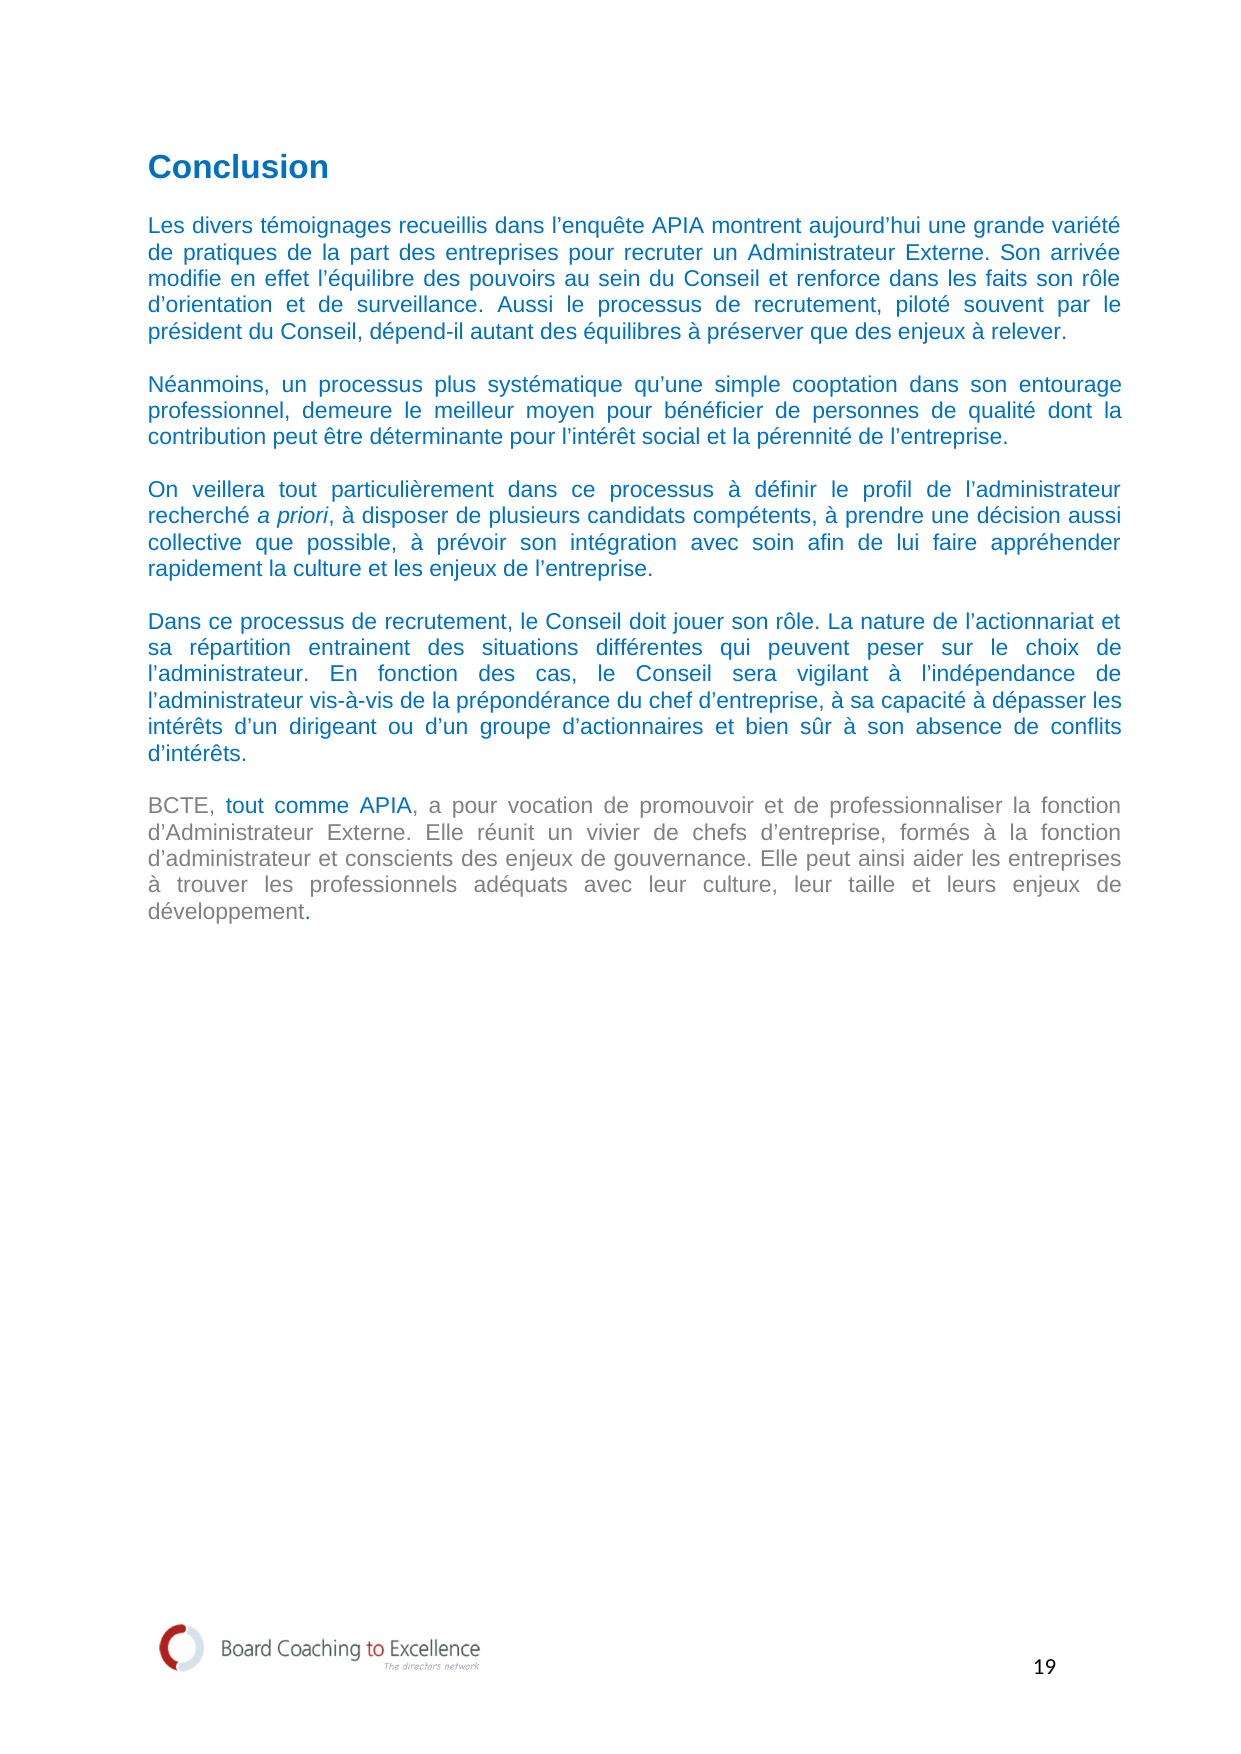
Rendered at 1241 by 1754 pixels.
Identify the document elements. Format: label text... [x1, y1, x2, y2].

picture [147, 1620, 495, 1675]
text Dans ce processus de recrutement, le Conseil doit jouer son rôle. La nature de l’actionnariat et sa répartition entrainent des situations différentes qui peuvent peser sur le choix de l’administrateur. En fonction des cas, le Conseil sera vigilant à l’indépendance de l’administrateur vis-à-vis de la prépondérance du chef d’entreprise, à sa capacité à dépasser les intérêts d’un dirigeant ou d’un groupe d’actionnaires et bien sûr à son absence de conflits d’intérêts. [148, 608, 1122, 766]
text Néanmoins, un processus plus systématique qu’une simple cooptation dans son entourage professionnel, demeure le meilleur moyen pour bénéficier de personnes de qualité dont la contribution peut être déterminante pour l’intérêt social et la pérennité de l’entreprise. [148, 371, 1122, 449]
text Conclusion [148, 148, 1122, 186]
text Les divers témoignages recueillis dans l’enquête APIA montrent aujourd’hui une grande variété de pratiques de la part des entreprises pour recruter un Administrateur Externe. Son arrivée modifie en effet l’équilibre des pouvoirs au sein du Conseil et renforce dans les faits son rôle d’orientation et de surveillance. Aussi le processus de recrutement, piloté souvent par le président du Conseil, dépend-il autant des équilibres à préserver que des enjeux à relever. [148, 212, 1122, 344]
text On veillera tout particulièrement dans ce processus à définir le profil de l’administrateur recherché a priori, à disposer de plusieurs candidats compétents, à prendre une décision aussi collective que possible, à prévoir son intégration avec soin afin de lui faire appréhender rapidement la culture et les enjeux de l’entreprise. [148, 476, 1122, 581]
text BCTE, tout comme APIA, a pour vocation de promouvoir et de professionnaliser la fonction d’Administrateur Externe. Elle réunit un vivier de chefs d’entreprise, formés à la fonction d’administrateur et conscients des enjeux de gouvernance. Elle peut ainsi aider les entreprises à trouver les professionnels adéquats avec leur culture, leur taille et leurs enjeux de développement. [148, 792, 1122, 924]
